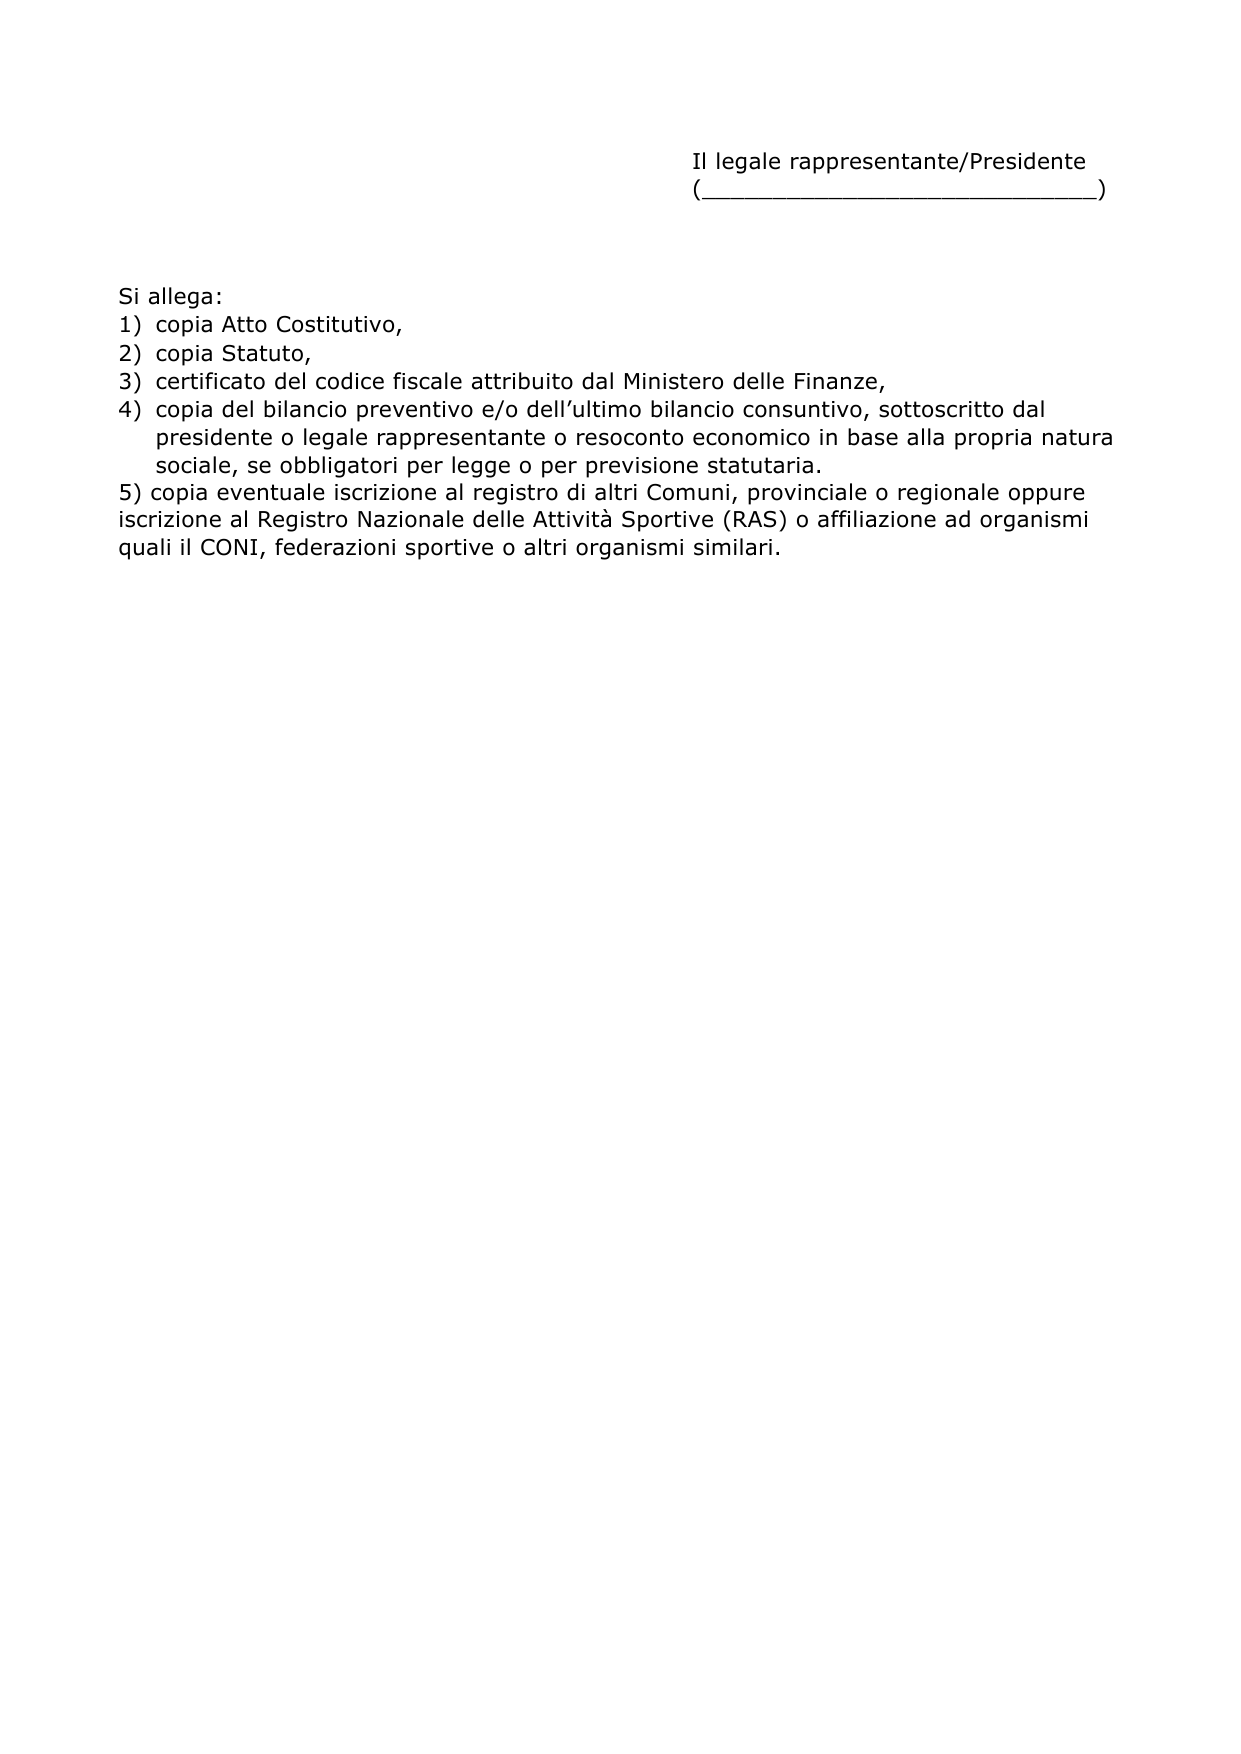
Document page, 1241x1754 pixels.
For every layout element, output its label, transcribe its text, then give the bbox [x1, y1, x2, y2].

text 5) copia eventuale iscrizione al registro di altri Comuni, provinciale o regionale oppure iscrizione al Registro Nazionale delle Attività Sportive (RAS) o affiliazione ad organismi quali il CONI, federazioni sportive o altri organismi similari. [118, 479, 1152, 560]
list copia Atto Costitutivo, [118, 310, 1152, 338]
list copia Statuto, [118, 338, 1152, 367]
list copia del bilancio preventivo e/o dell’ultimo bilancio consuntivo, sottoscritto dal presidente o legale rappresentante o resoconto economico in base alla propria natura sociale, se obbligatori per legge o per previsione statutaria. [118, 395, 1152, 479]
text Si allega: [118, 282, 1152, 310]
text Il legale rappresentante/Presidente (____________________________) [692, 148, 1152, 202]
list certificato del codice fiscale attribuito dal Ministero delle Finanze, [118, 367, 1152, 395]
